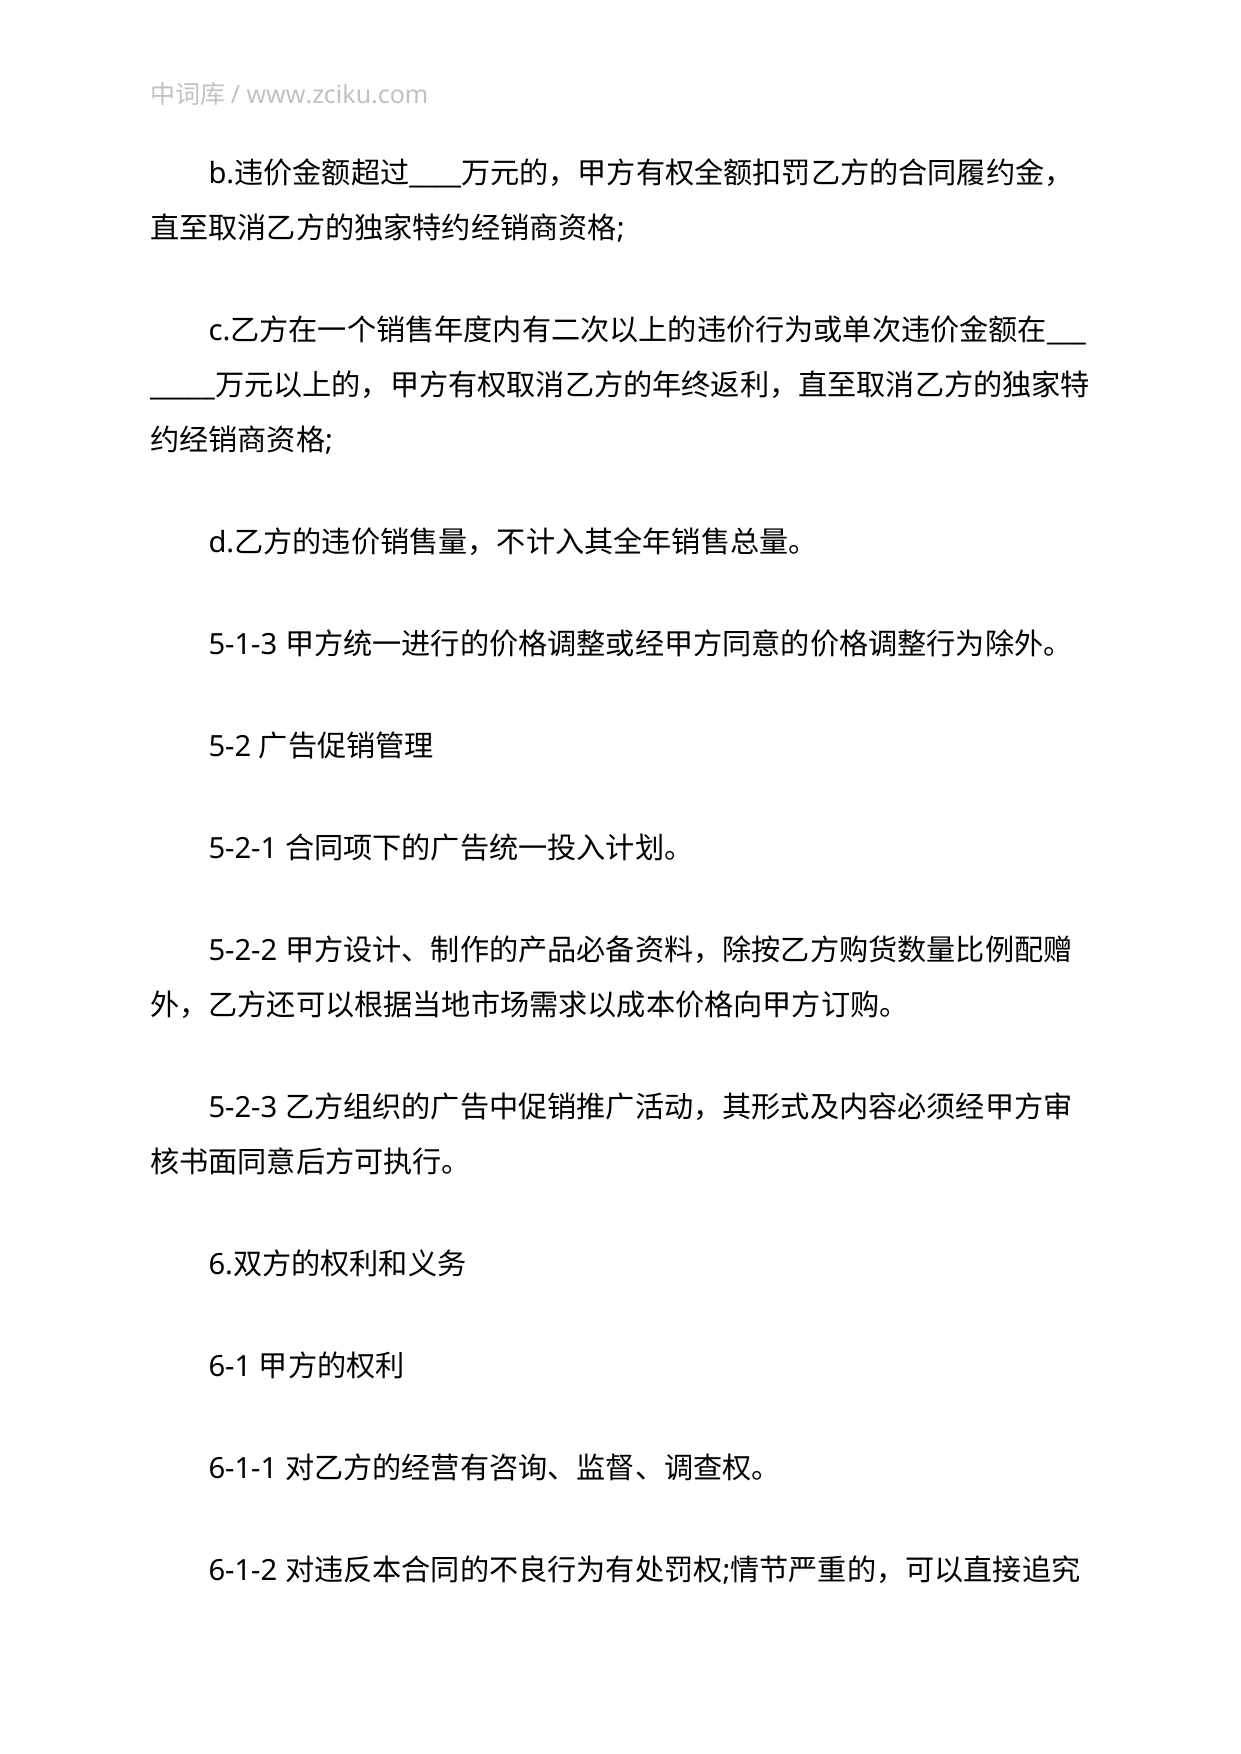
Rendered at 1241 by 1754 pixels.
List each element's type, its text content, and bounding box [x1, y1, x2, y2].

text 6.双方的权利和义务 [150, 1240, 1090, 1283]
text 6-1 甲方的权利 [150, 1342, 1090, 1385]
text b.违价金额超过____万元的，甲方有权全额扣罚乙方的合同履约金，直至取消乙方的独家特约经销商资格; [150, 150, 1090, 247]
text 5-2-2 甲方设计、制作的产品必备资料，除按乙方购货数量比例配赠外，乙方还可以根据当地市场需求以成本价格向甲方订购。 [150, 927, 1090, 1024]
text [150, 1546, 1090, 1589]
text 5-2 广告促销管理 [150, 723, 1090, 765]
text 5-2-1 合同项下的广告统一投入计划。 [150, 825, 1090, 867]
text 5-2-3 乙方组织的广告中促销推广活动，其形式及内容必须经甲方审核书面同意后方可执行。 [150, 1084, 1090, 1181]
text d.乙方的违价销售量，不计入其全年销售总量。 [150, 519, 1090, 561]
text c.乙方在一个销售年度内有二次以上的违价行为或单次违价金额在________万元以上的，甲方有权取消乙方的年终返利，直至取消乙方的独家特约经销商资格; [150, 307, 1090, 459]
text 5-1-3 甲方统一进行的价格调整或经甲方同意的价格调整行为除外。 [150, 621, 1090, 663]
text 6-1-1 对乙方的经营有咨询、监督、调查权。 [150, 1444, 1090, 1487]
